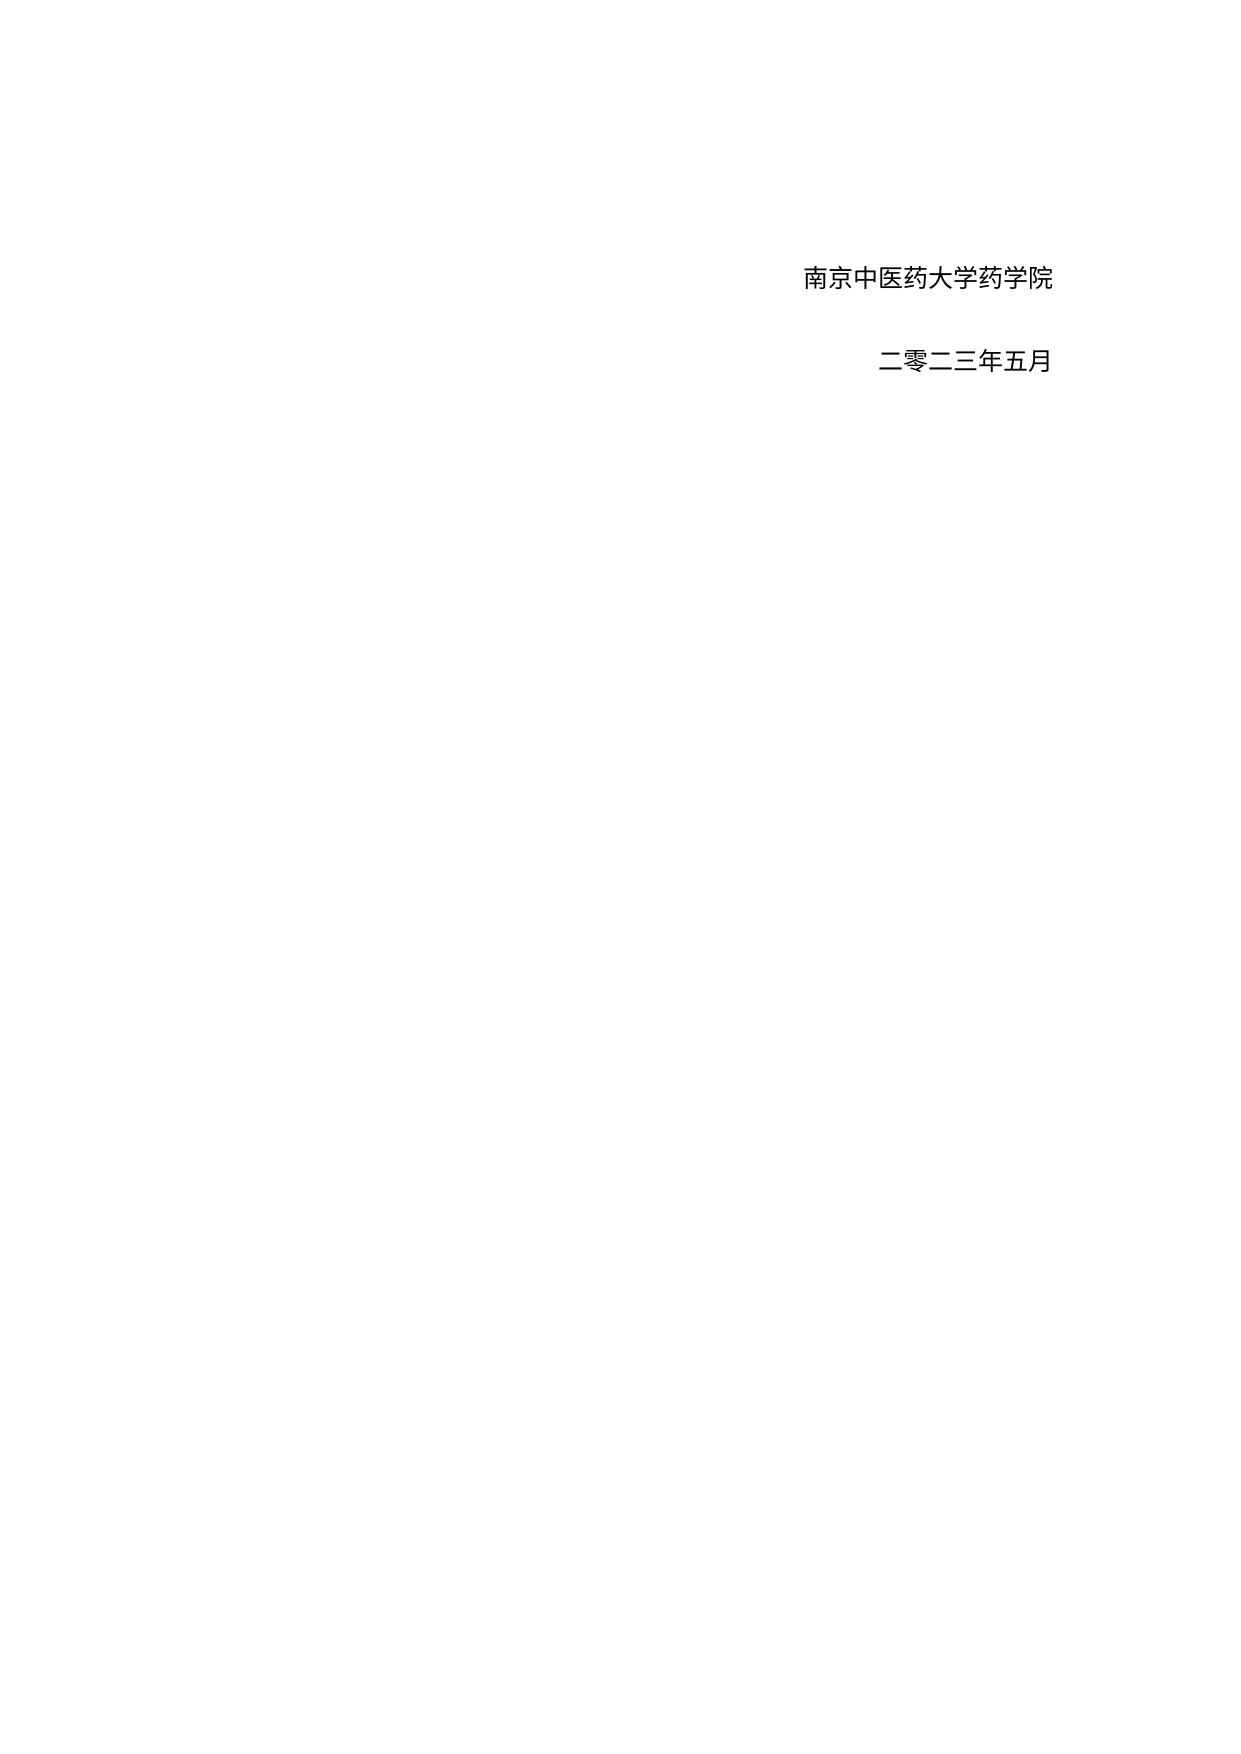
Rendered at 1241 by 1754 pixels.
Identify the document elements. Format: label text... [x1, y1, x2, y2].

text 南京中医药大学药学院 [187, 244, 1053, 309]
text 二零二三年五月 [187, 327, 1053, 392]
